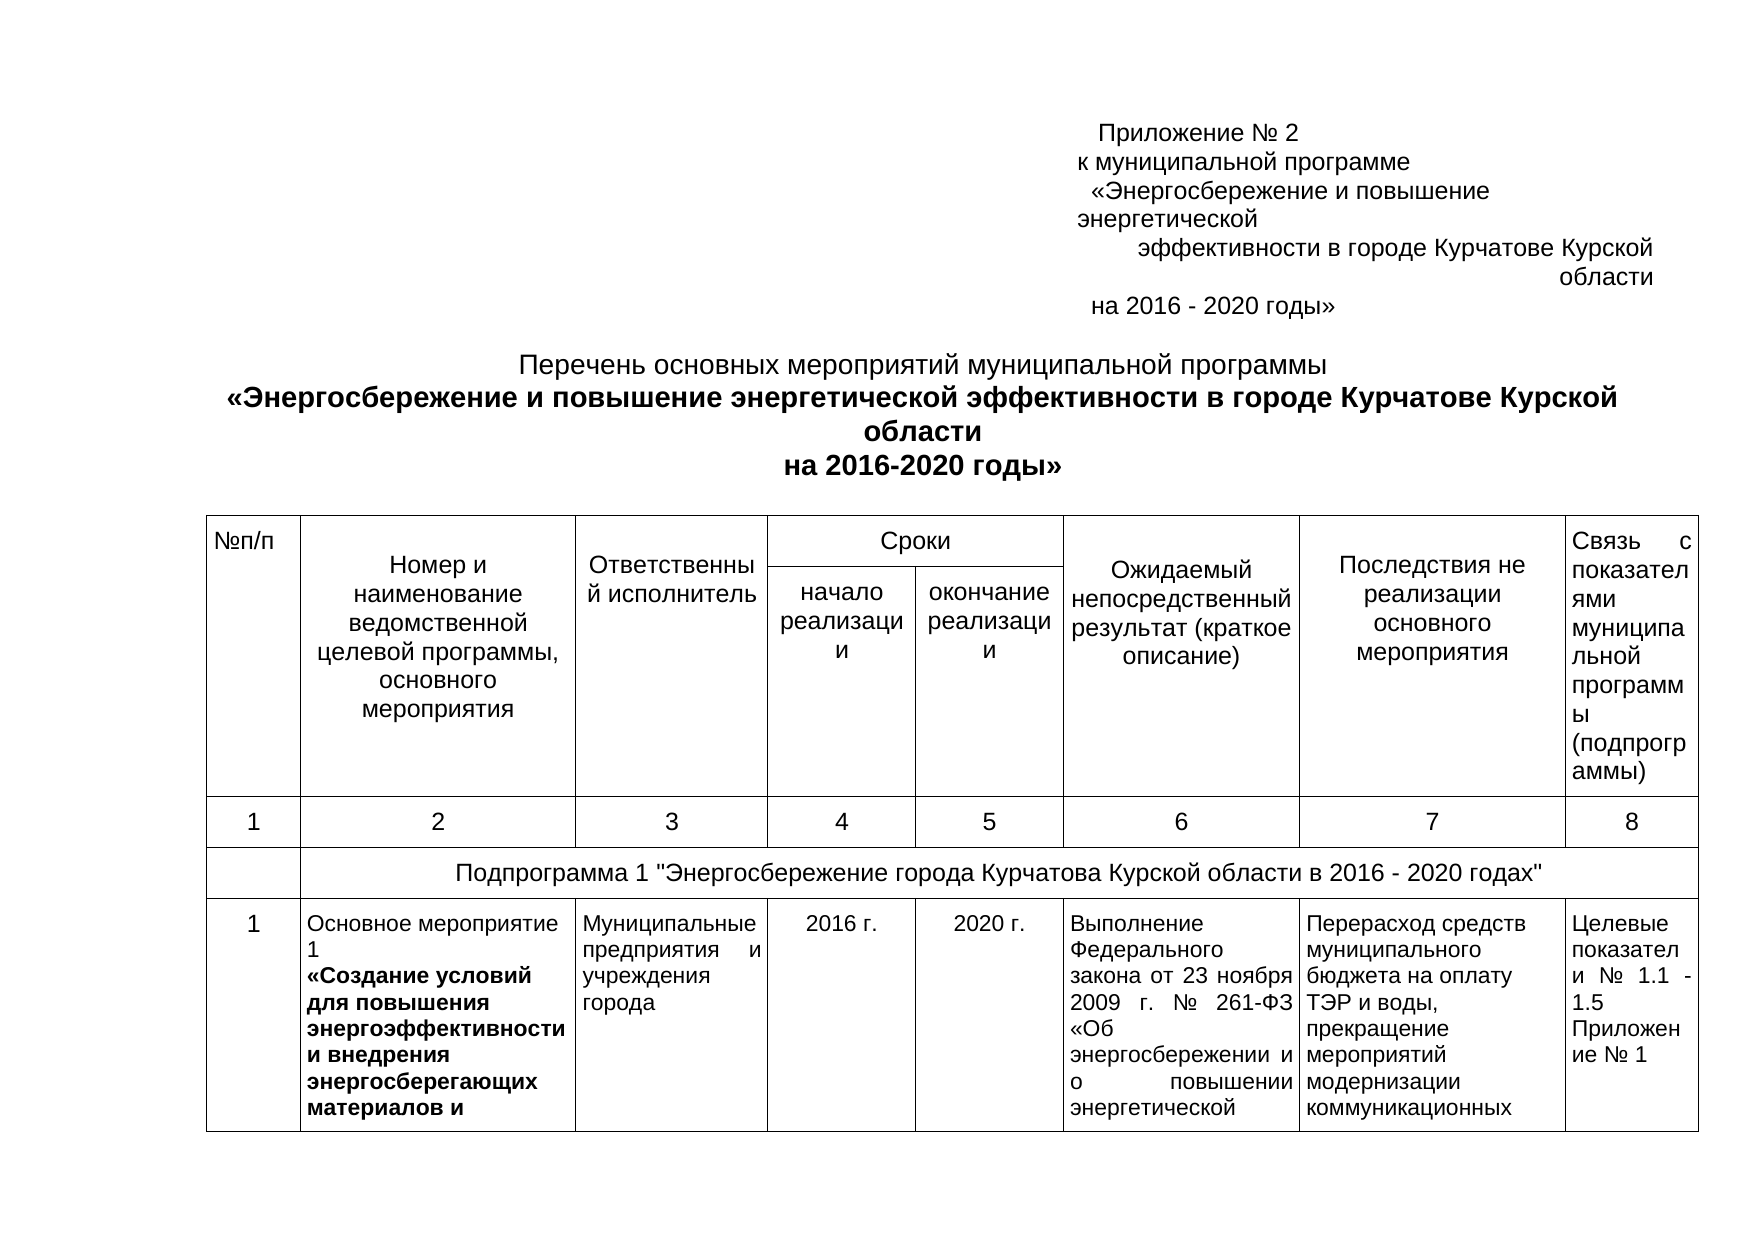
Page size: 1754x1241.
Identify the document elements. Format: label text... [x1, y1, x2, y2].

table_cell 1 [207, 797, 300, 847]
table_header Сроки [768, 516, 1063, 566]
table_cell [576, 899, 767, 1131]
table_cell 2016 г. [768, 899, 915, 1131]
table_cell [207, 848, 300, 898]
table_cell 2 [301, 797, 575, 847]
table_header Связь с показателями муниципальной программы (подпрограммы) [1566, 516, 1698, 796]
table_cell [1064, 899, 1299, 1131]
text Приложение № 2 [1077, 118, 1654, 147]
table_cell 7 [1300, 797, 1565, 847]
table_cell 8 [1566, 797, 1698, 847]
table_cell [1300, 899, 1565, 1131]
table_header №п/п [207, 516, 300, 796]
text на 2016 - 2020 годы» [192, 291, 1654, 319]
table_header Ответственный исполнитель [576, 516, 767, 796]
table_cell окончание реализации [916, 567, 1063, 796]
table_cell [1566, 899, 1698, 1131]
table_cell 1 [207, 899, 300, 1131]
table_header Ожидаемый непосредственный результат (краткое описание) [1064, 516, 1299, 796]
text эффективности в городе Курчатове Курской области [1077, 233, 1654, 291]
table_cell 4 [768, 797, 915, 847]
table_cell Подпрограмма 1 "Энергосбережение города Курчатова Курской области в 2016 - 2020 годах" [301, 848, 1698, 898]
text к муниципальной программе [1077, 147, 1654, 176]
text на 2016-2020 годы» [192, 448, 1654, 481]
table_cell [301, 899, 575, 1131]
table_header Последствия не реализации основного мероприятия [1300, 516, 1565, 796]
table_header Номер и наименование ведомственной целевой программы, основного мероприятия [301, 516, 575, 796]
table_cell начало реализации [768, 567, 915, 796]
table_cell 3 [576, 797, 767, 847]
text Перечень основных мероприятий муниципальной программы [192, 348, 1654, 381]
table_cell 6 [1064, 797, 1299, 847]
table_cell 2020 г. [916, 899, 1063, 1131]
table_cell 5 [916, 797, 1063, 847]
text «Энергосбережение и повышение энергетической [1077, 176, 1654, 233]
text «Энергосбережение и повышение энергетической эффективности в городе Курчатове Курской области [192, 381, 1654, 448]
